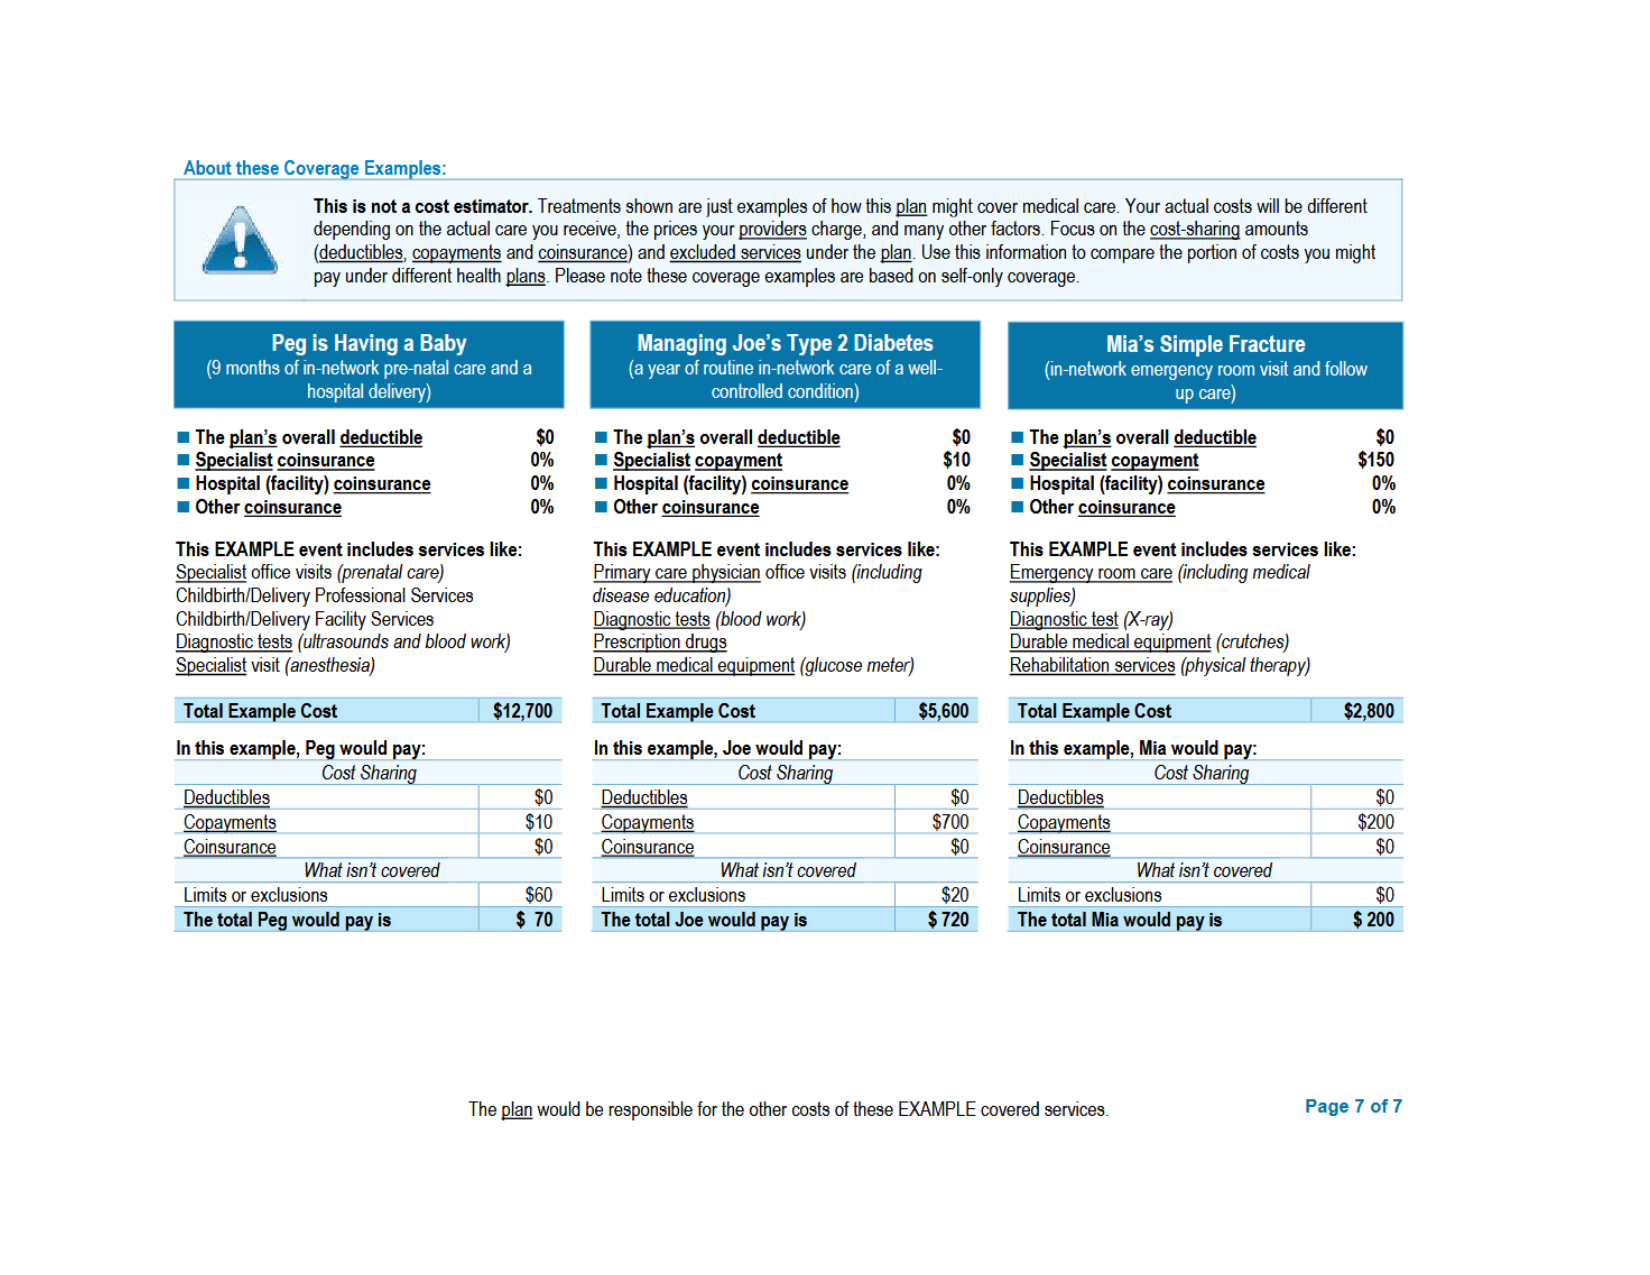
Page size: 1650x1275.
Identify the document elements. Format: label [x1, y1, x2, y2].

picture [150, 150, 1436, 1125]
